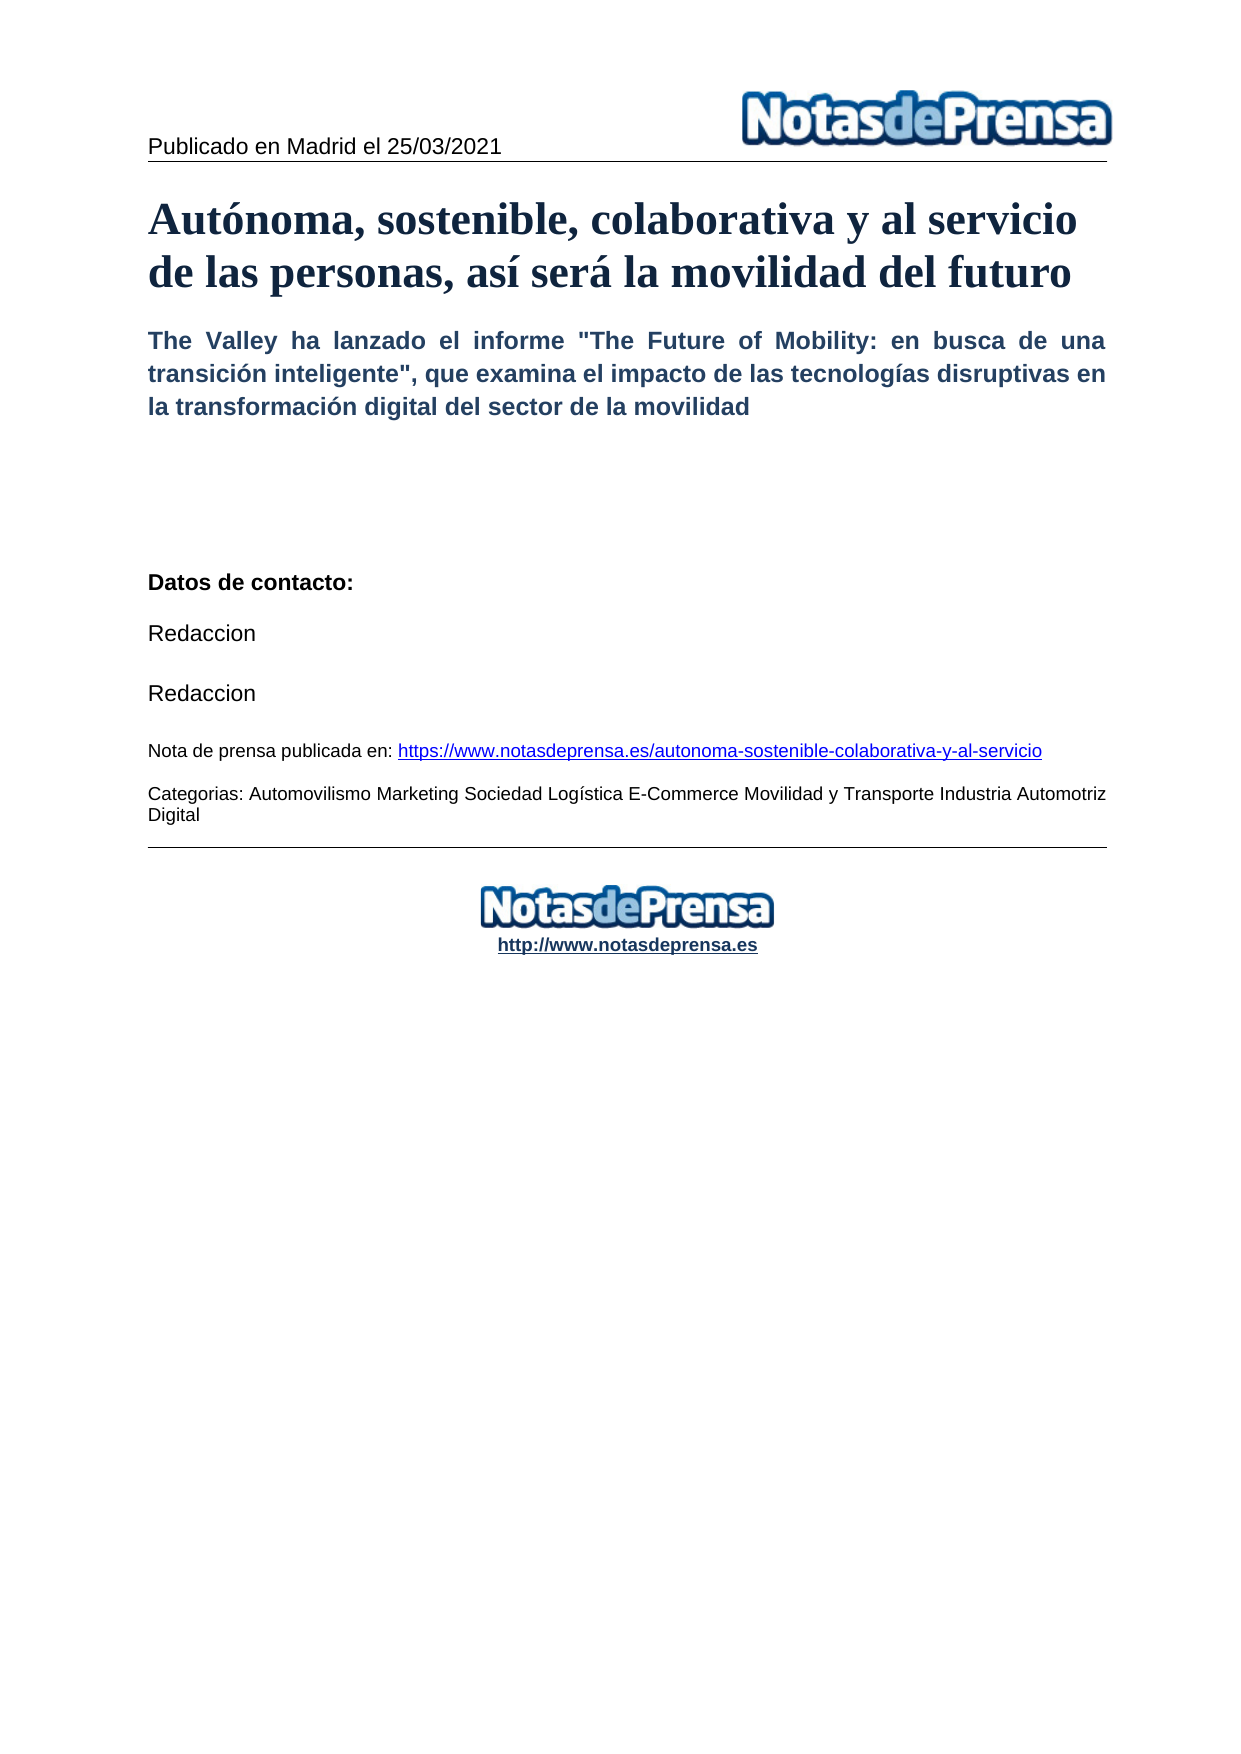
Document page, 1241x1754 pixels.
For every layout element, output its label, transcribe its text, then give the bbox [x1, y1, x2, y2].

subtitle The Valley ha lanzado el informe "The Future of Mobility: en busca de una transición inteligente", que examina el impacto de las tecnologías disruptivas en la transformación digital del sector de la movilidad [148, 326, 1107, 421]
picture [742, 90, 1113, 148]
text Categorias: Automovilismo Marketing Sociedad Logística E-Commerce Movilidad y Transporte Industria Automotriz Digital [148, 783, 1107, 826]
text Redaccion [148, 680, 1063, 706]
text http://www.notasdeprensa.es [148, 934, 1107, 955]
subtitle Autónoma, sostenible, colaborativa y al servicio de las personas, así será la movilidad del futuro [148, 192, 1107, 297]
text Redaccion [148, 619, 1063, 646]
picture [480, 884, 775, 930]
text Nota de prensa publicada en: https://www.notasdeprensa.es/autonoma-sostenible-colaborativa-y-al-servicio [148, 740, 1107, 762]
text Datos de contacto: [148, 568, 1107, 595]
text Publicado en Madrid el 25/03/2021 [148, 133, 1107, 161]
